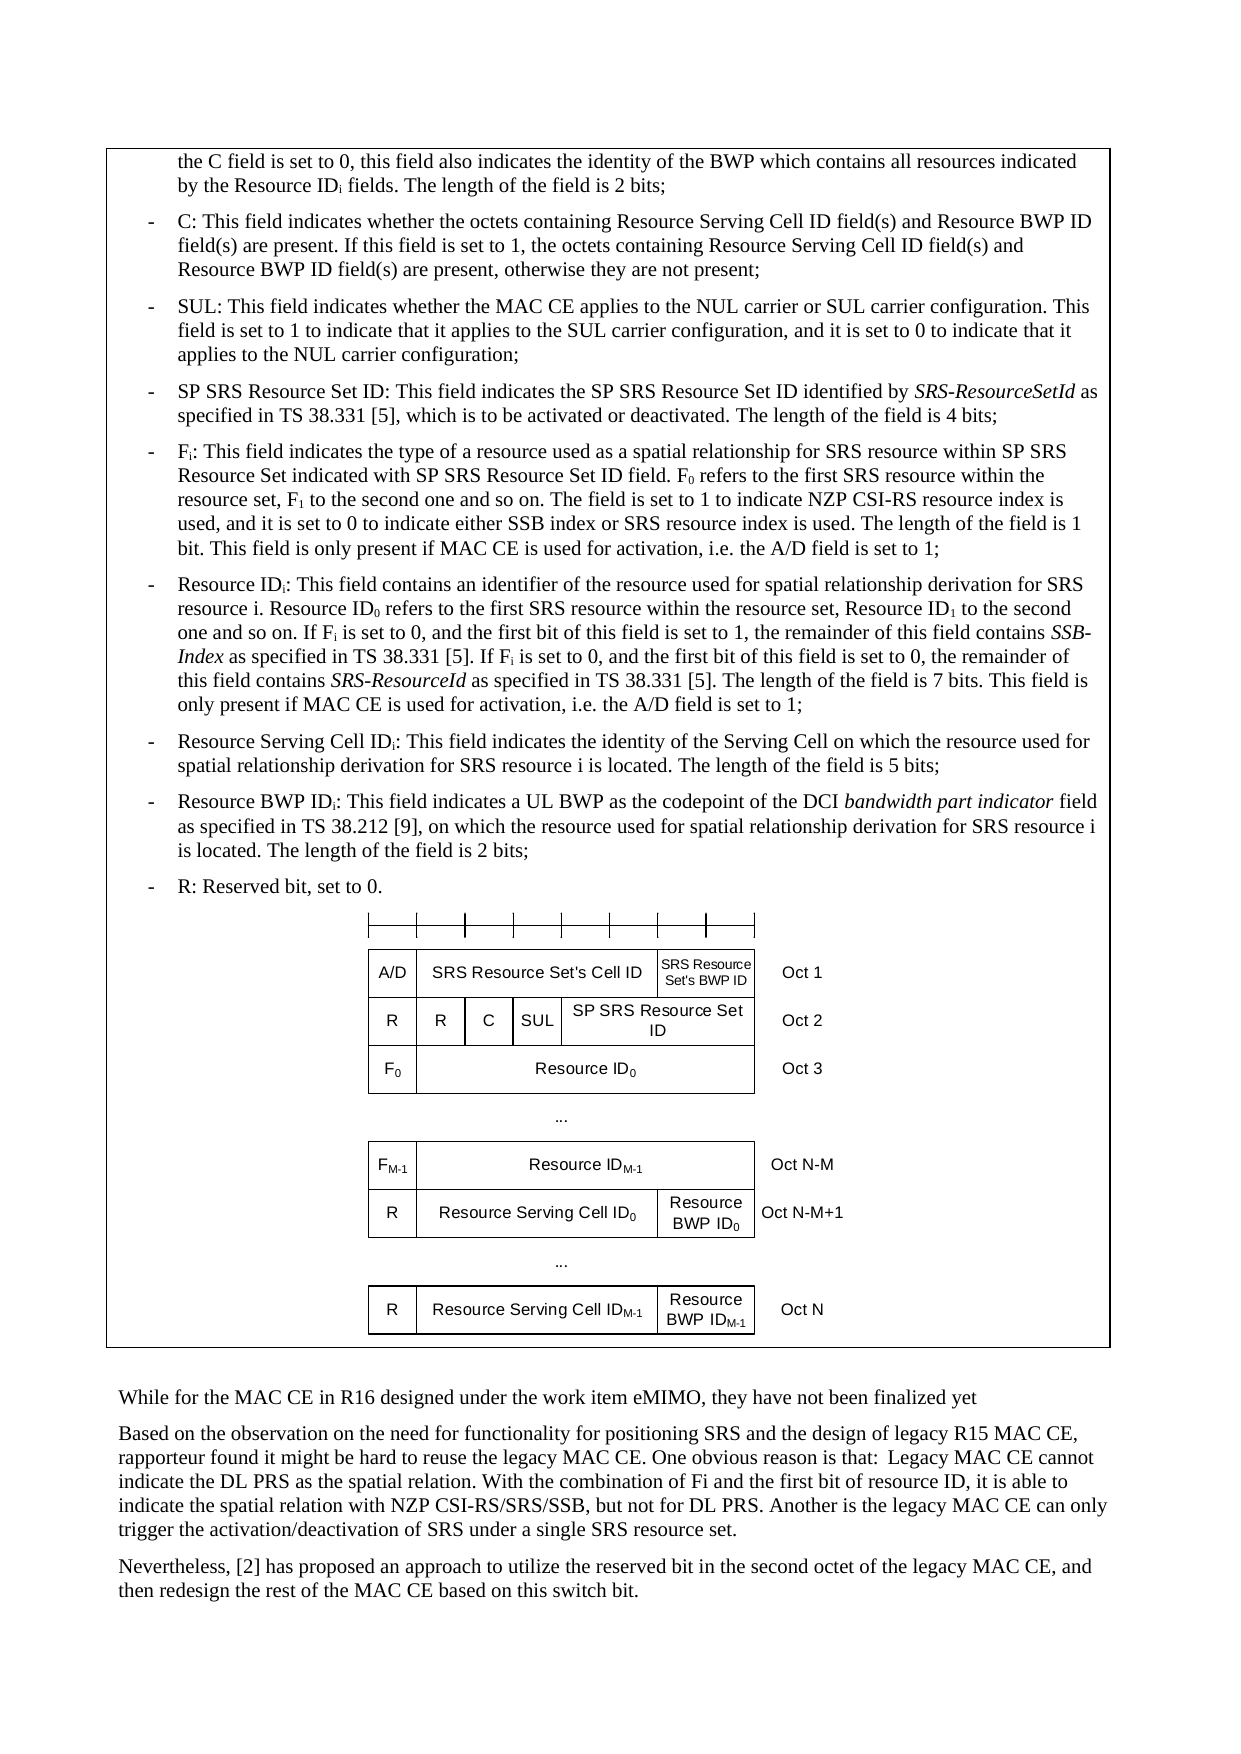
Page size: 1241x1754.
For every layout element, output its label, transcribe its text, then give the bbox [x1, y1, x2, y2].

text Based on the observation on the need for functionality for positioning SRS and the design of legacy R15 MAC CE, rapporteur found it might be hard to reuse the legacy MAC CE. One obvious reason is that: Legacy MAC CE cannot indicate the DL PRS as the spatial relation. With the combination of Fi and the first bit of resource ID, it is able to indicate the spatial relation with NZP CSI-RS/SRS/SSB, but not for DL PRS. Another is the legacy MAC CE can only trigger the activation/deactivation of SRS under a single SRS resource set. [118, 1421, 1122, 1541]
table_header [107, 149, 1109, 1347]
text Nevertheless, [2] has proposed an approach to utilize the reserved bit in the second octet of the legacy MAC CE, and then redesign the rest of the MAC CE based on this switch bit. [118, 1554, 1122, 1602]
text While for the MAC CE in R16 designed under the work item eMIMO, they have not been finalized yet [118, 1384, 1122, 1409]
